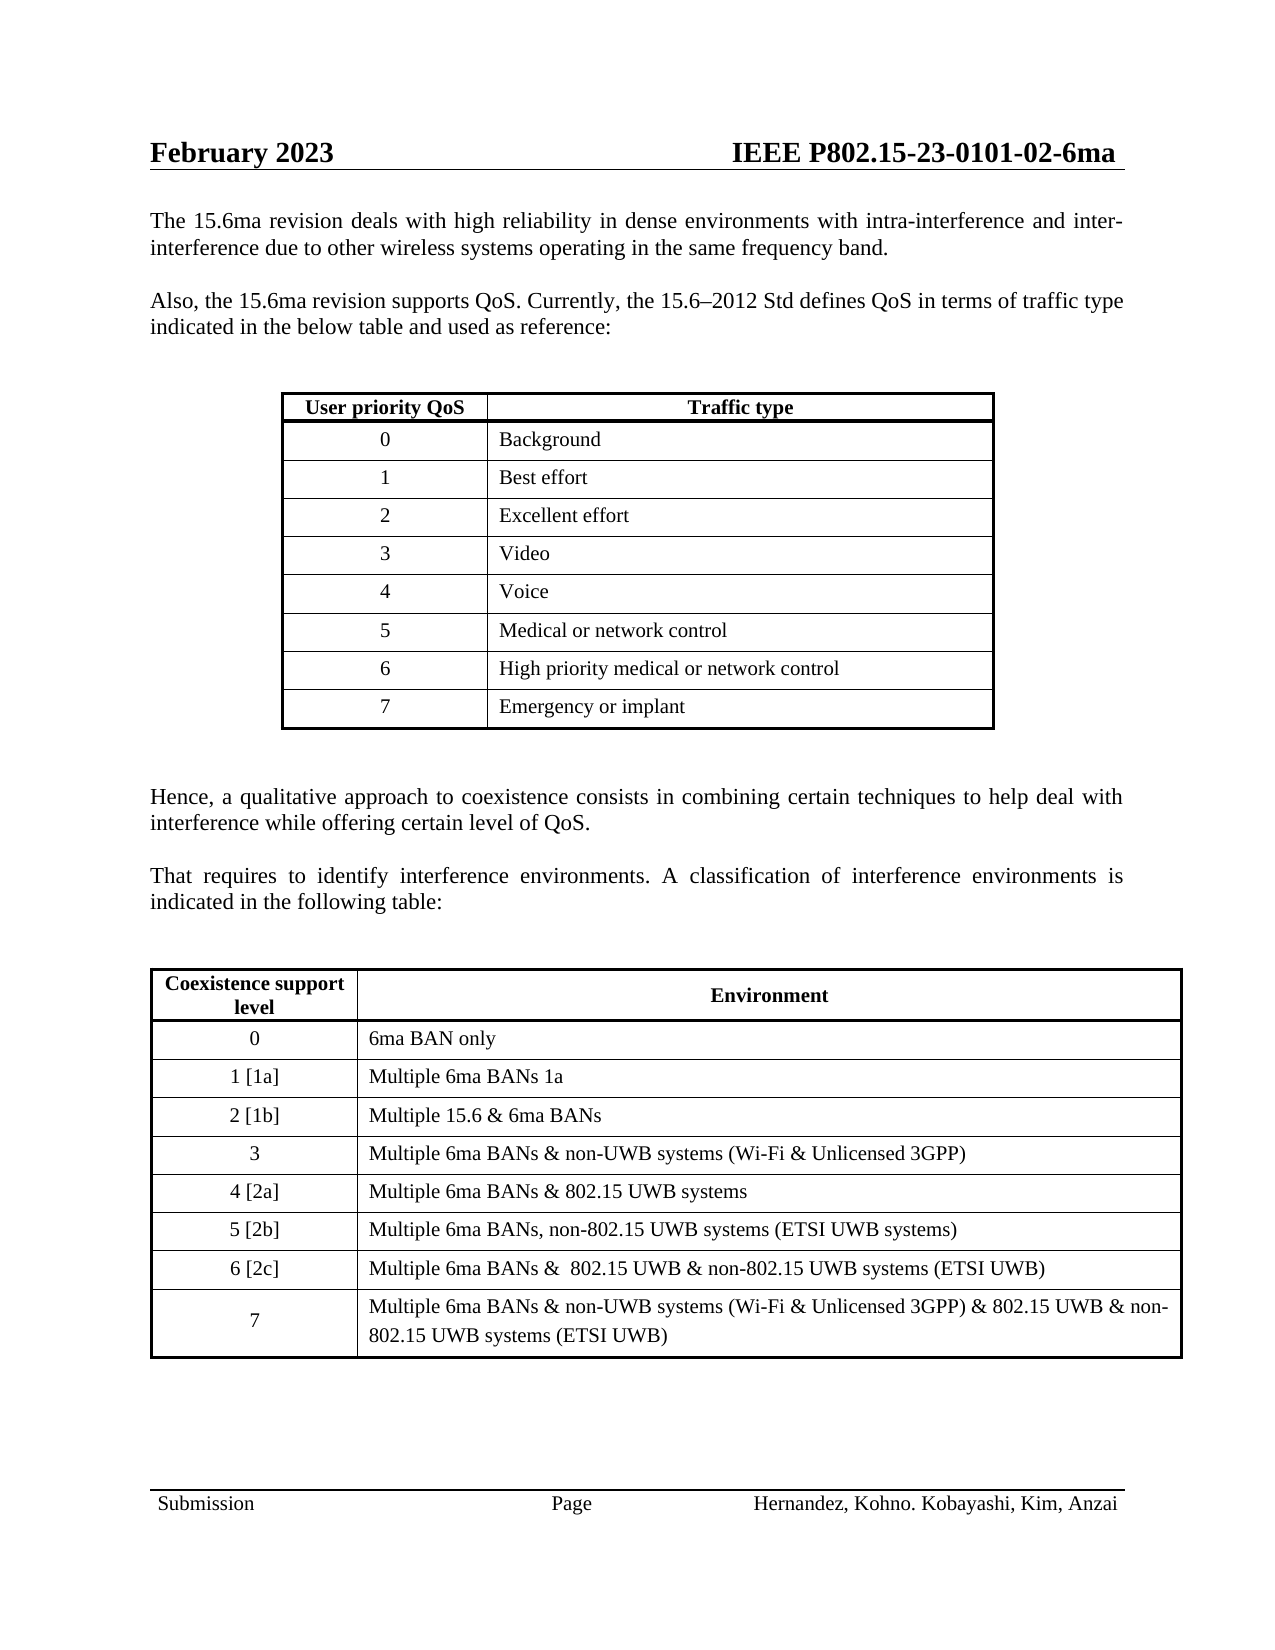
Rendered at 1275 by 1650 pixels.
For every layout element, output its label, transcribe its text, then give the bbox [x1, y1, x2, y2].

table_cell Multiple 6ma BANs 1a [358, 1060, 1180, 1097]
table_cell 5 [284, 614, 487, 651]
table_cell Multiple 6ma BANs & 802.15 UWB & non-802.15 UWB systems (ETSI UWB) [358, 1251, 1180, 1288]
table_cell 5 [2b] [153, 1213, 357, 1250]
text That requires to identify interference environments. A classification of interference environments is indicated in the following table: [150, 862, 1125, 915]
table_cell 1 [1a] [153, 1060, 357, 1097]
table_header Traffic type [488, 395, 992, 419]
table_header Environment [358, 971, 1180, 1019]
table_cell Multiple 6ma BANs & non-UWB systems (Wi-Fi & Unlicensed 3GPP) [358, 1137, 1180, 1174]
table_cell Multiple 15.6 & 6ma BANs [358, 1098, 1180, 1136]
table_cell 3 [153, 1137, 357, 1174]
table_cell Medical or network control [488, 614, 992, 651]
table_cell 6ma BAN only [358, 1022, 1180, 1059]
table_cell 0 [153, 1022, 357, 1059]
table_cell Emergency or implant [488, 690, 992, 727]
table_cell 3 [284, 537, 487, 574]
table_cell 6 [284, 652, 487, 689]
table_cell High priority medical or network control [488, 652, 992, 689]
table_cell Excellent effort [488, 499, 992, 536]
table_cell 7 [284, 690, 487, 727]
table_cell Best effort [488, 461, 992, 498]
table_header User priority QoS [284, 395, 487, 419]
table_cell Multiple 6ma BANs & non-UWB systems (Wi-Fi & Unlicensed 3GPP) & 802.15 UWB & non-802.15 UWB systems (ETSI UWB) [358, 1290, 1180, 1356]
text Also, the 15.6ma revision supports QoS. Currently, the 15.6‒2012 Std defines QoS in terms of traffic type indicated in the below table and used as reference: [150, 287, 1125, 339]
table_cell 4 [2a] [153, 1175, 357, 1212]
table_cell 0 [284, 423, 487, 459]
table_cell 2 [1b] [153, 1098, 357, 1136]
table_cell 6 [2c] [153, 1251, 357, 1288]
table_cell Video [488, 537, 992, 574]
table_cell 7 [153, 1290, 357, 1356]
table_cell Voice [488, 575, 992, 612]
table_header Coexistence support level [153, 971, 357, 1019]
table_cell 1 [284, 461, 487, 498]
table_cell Multiple 6ma BANs & 802.15 UWB systems [358, 1175, 1180, 1212]
table_cell 2 [284, 499, 487, 536]
table_cell Multiple 6ma BANs, non-802.15 UWB systems (ETSI UWB systems) [358, 1213, 1180, 1250]
table_cell Background [488, 423, 992, 459]
text Hence, a qualitative approach to coexistence consists in combining certain techniques to help deal with interference while offering certain level of QoS. [150, 783, 1125, 836]
text The 15.6ma revision deals with high reliability in dense environments with intra-interference and inter-interference due to other wireless systems operating in the same frequency band. [150, 208, 1125, 260]
table_cell 4 [284, 575, 487, 612]
